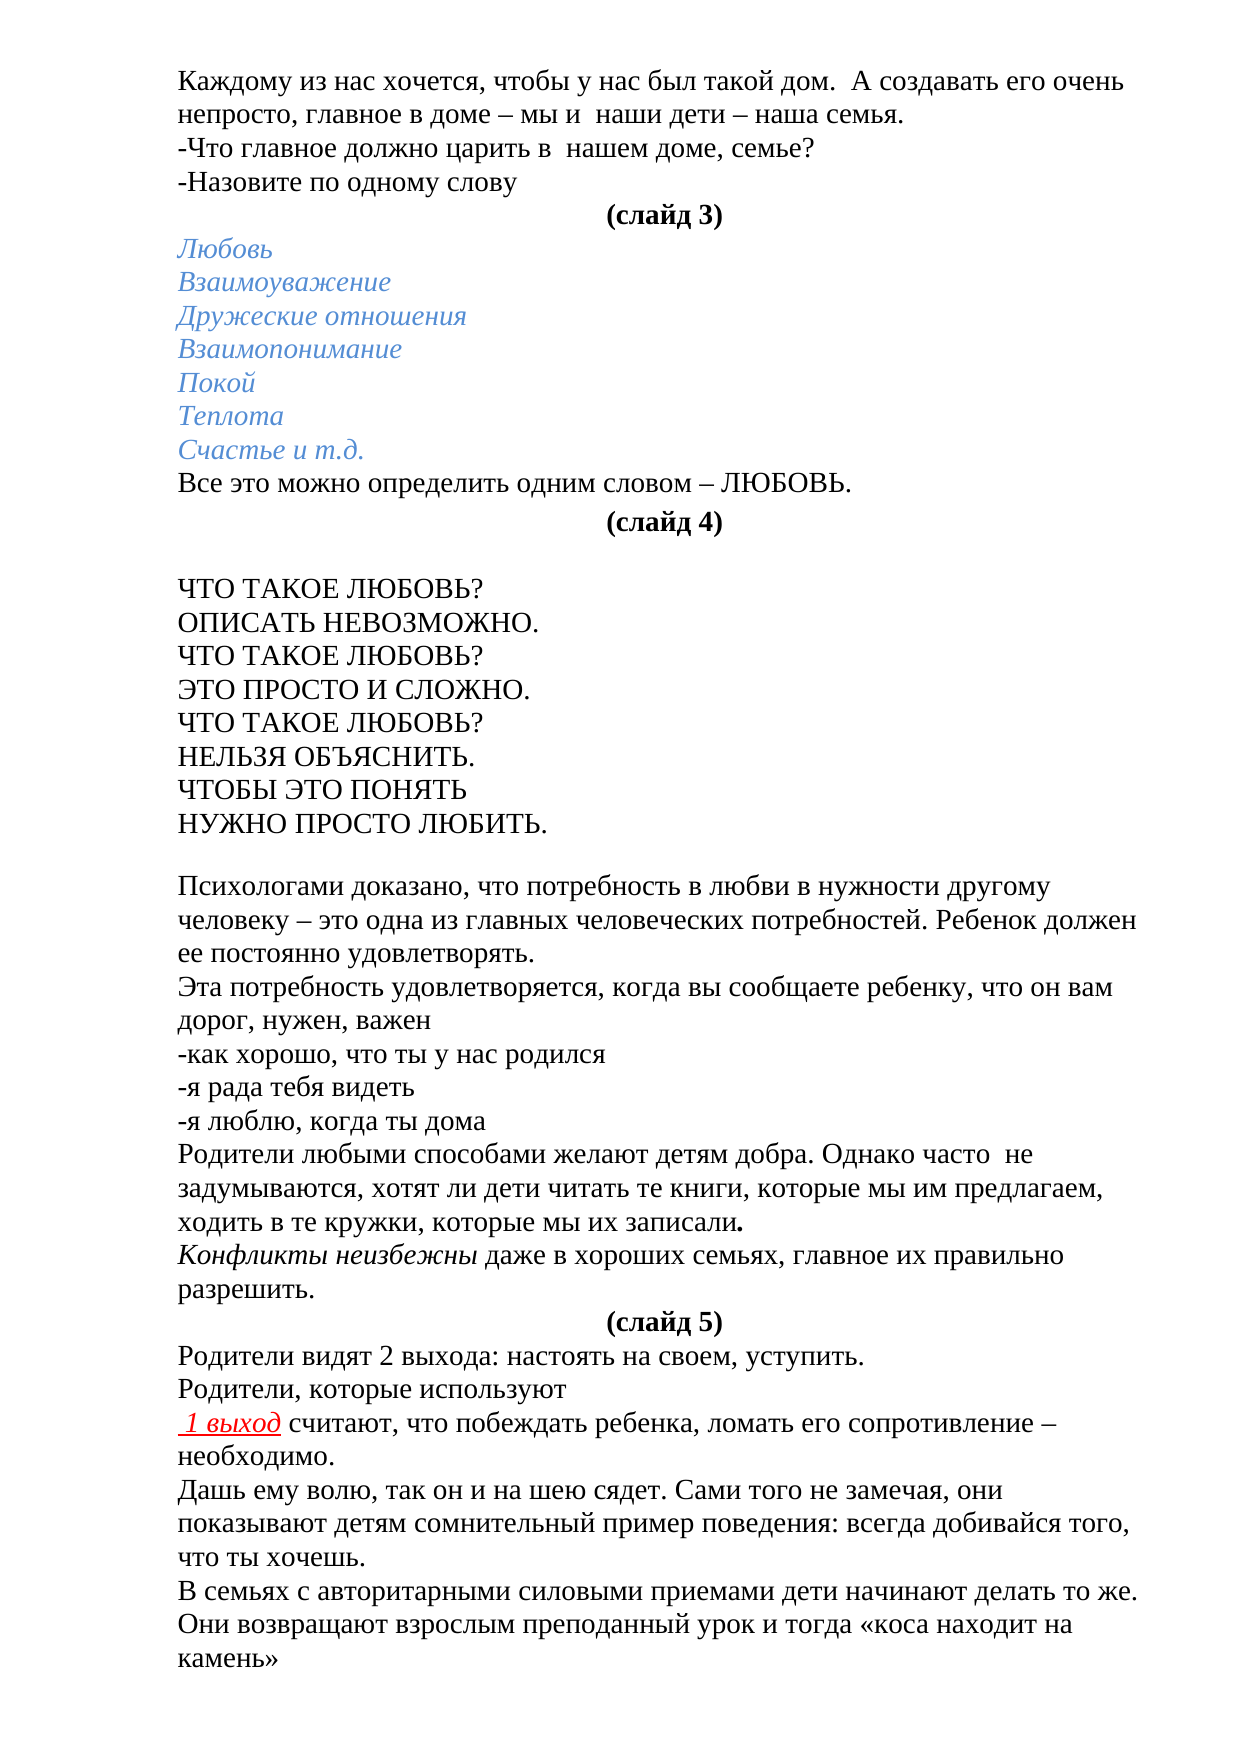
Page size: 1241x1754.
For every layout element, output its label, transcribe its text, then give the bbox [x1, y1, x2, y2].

text Родители видят 2 выхода: настоять на своем, уступить. [177, 1338, 1152, 1371]
text -я люблю, когда ты дома [177, 1103, 1152, 1137]
text Каждому из нас хочется, чтобы у нас был такой дом. А создавать его очень непросто, главное в доме – мы и наши дети – наша семья. [177, 63, 1152, 130]
text (слайд 5) [177, 1304, 1152, 1338]
text Теплота [177, 398, 1152, 432]
text -я рада тебя видеть [177, 1069, 1152, 1103]
text В семьях с авторитарными силовыми приемами дети начинают делать то же. Они возвращают взрослым преподанный урок и тогда «коса находит на камень» [177, 1573, 1152, 1673]
text Эта потребность удовлетворяется, когда вы сообщаете ребенку, что он вам дорог, нужен, важен [177, 969, 1152, 1036]
text -Что главное должно царить в нашем доме, семье? [177, 130, 1152, 164]
text Все это можно определить одним словом – ЛЮБОВЬ. [177, 466, 1152, 499]
text (слайд 4) [177, 504, 1152, 538]
text Взаимопонимание [177, 331, 1152, 365]
text -как хорошо, что ты у нас родился [177, 1036, 1152, 1069]
text 1 выход считают, что побеждать ребенка, ломать его сопротивление – необходимо. [177, 1405, 1152, 1472]
text Дашь ему волю, так он и на шею сядет. Сами того не замечая, они показывают детям сомнительный пример поведения: всегда добивайся того, что ты хочешь. [177, 1472, 1152, 1573]
text Покой [177, 365, 1152, 398]
text Любовь [177, 231, 1152, 264]
text Взаимоуважение [177, 264, 1152, 298]
text Конфликты неизбежны даже в хороших семьях, главное их правильно разрешить. [177, 1237, 1152, 1304]
text ЧТО ТАКОЕ ЛЮБОВЬ? ОПИСАТЬ НЕВОЗМОЖНО. ЧТО ТАКОЕ ЛЮБОВЬ? ЭТО ПРОСТО И СЛОЖНО. ЧТО ТАКОЕ ЛЮБОВЬ? НЕЛЬЗЯ ОБЪЯСНИТЬ. ЧТОБЫ ЭТО ПОНЯТЬ НУЖНО ПРОСТО ЛЮБИТЬ. [177, 571, 1152, 839]
text Психологами доказано, что потребность в любви в нужности другому человеку – это одна из главных человеческих потребностей. Ребенок должен ее постоянно удовлетворять. [177, 868, 1152, 969]
text (слайд 3) [177, 197, 1152, 231]
text Счастье и т.д. [177, 432, 1152, 466]
text Родители любыми способами желают детям добра. Однако часто не задумываются, хотят ли дети читать те книги, которые мы им предлагаем, ходить в те кружки, которые мы их записали. [177, 1137, 1152, 1237]
text -Назовите по одному слову [177, 164, 1152, 197]
text Дружеские отношения [177, 298, 1152, 331]
text Родители, которые используют [177, 1371, 1152, 1405]
